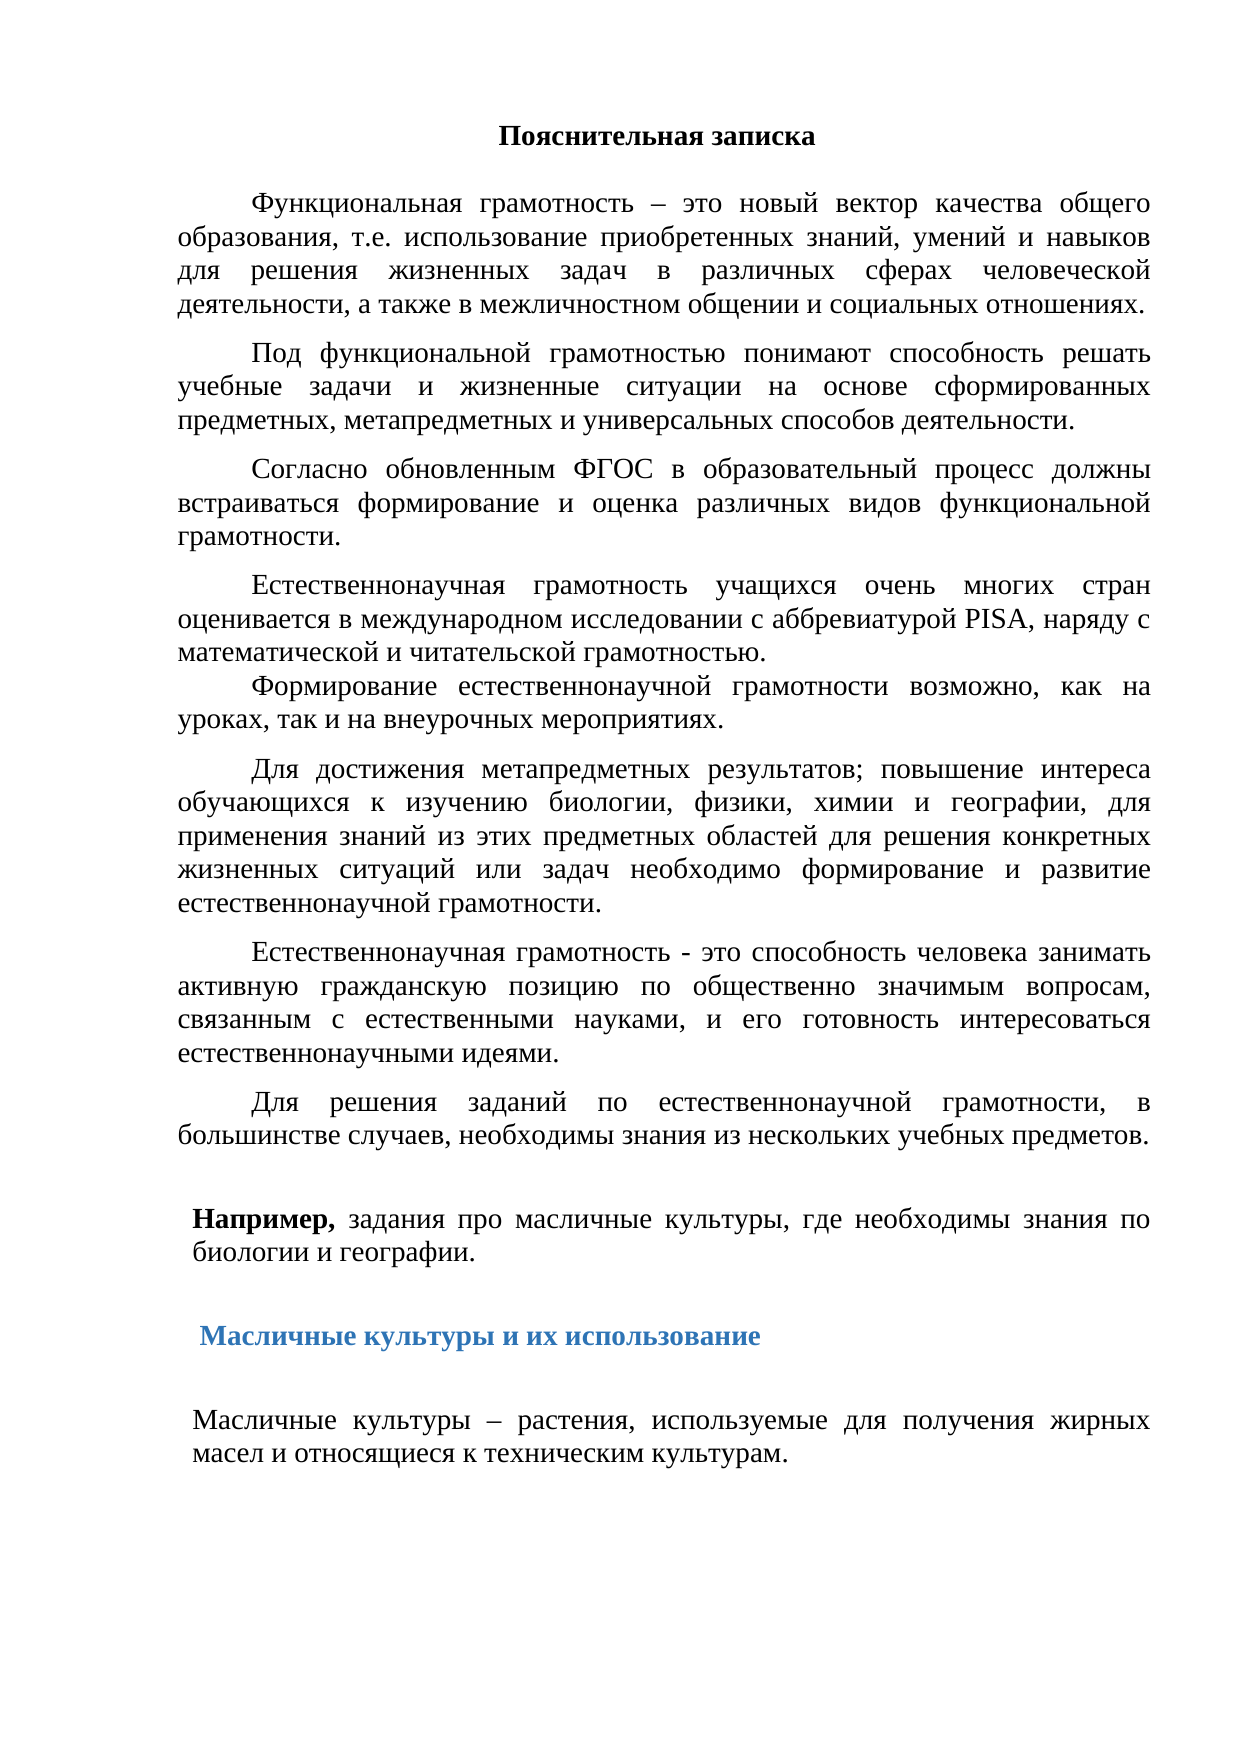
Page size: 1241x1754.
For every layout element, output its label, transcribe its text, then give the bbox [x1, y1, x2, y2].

text Естественнонаучная грамотность - это способность человека занимать активную гражданскую позицию по общественно значимым вопросам, связанным с естественными науками, и его готовность интересоваться естественнонаучными идеями. [177, 934, 1152, 1068]
text Согласно обновленным ФГОС в образовательный процесс должны встраиваться формирование и оценка различных видов функциональной грамотности. [177, 451, 1152, 552]
text Для решения заданий по естественнонаучной грамотности, в большинстве случаев, необходимы знания из нескольких учебных предметов. [177, 1084, 1152, 1151]
subtitle Например, задания про масличные культуры, где необходимы знания по биологии и географии. [192, 1201, 1152, 1268]
text Естественнонаучная грамотность учащихся очень многих стран оценивается в международном исследовании с аббревиатурой PISA, наряду с математической и читательской грамотностью. [177, 567, 1152, 668]
text Масличные культуры – растения, используемые для получения жирных масел и относящиеся к техническим культурам. [192, 1402, 1152, 1469]
text Функциональная грамотность – это новый вектор качества общего образования, т.е. использование приобретенных знаний, умений и навыков для решения жизненных задач в различных сферах человеческой деятельности, а также в межличностном общении и социальных отношениях. [177, 185, 1152, 319]
text Под функциональной грамотностью понимают способность решать учебные задачи и жизненные ситуации на основе сформированных предметных, метапредметных и универсальных способов деятельности. [177, 335, 1152, 436]
text Пояснительная записка [177, 118, 1137, 152]
subtitle Масличные культуры и их использование [192, 1318, 1152, 1352]
text Формирование естественнонаучной грамотности возможно, как на уроках, так и на внеурочных мероприятиях. [177, 668, 1152, 735]
text Для достижения метапредметных результатов; повышение интереса обучающихся к изучению биологии, физики, химии и географии, для применения знаний из этих предметных областей для решения конкретных жизненных ситуаций или задач необходимо формирование и развитие естественнонаучной грамотности. [177, 751, 1152, 918]
